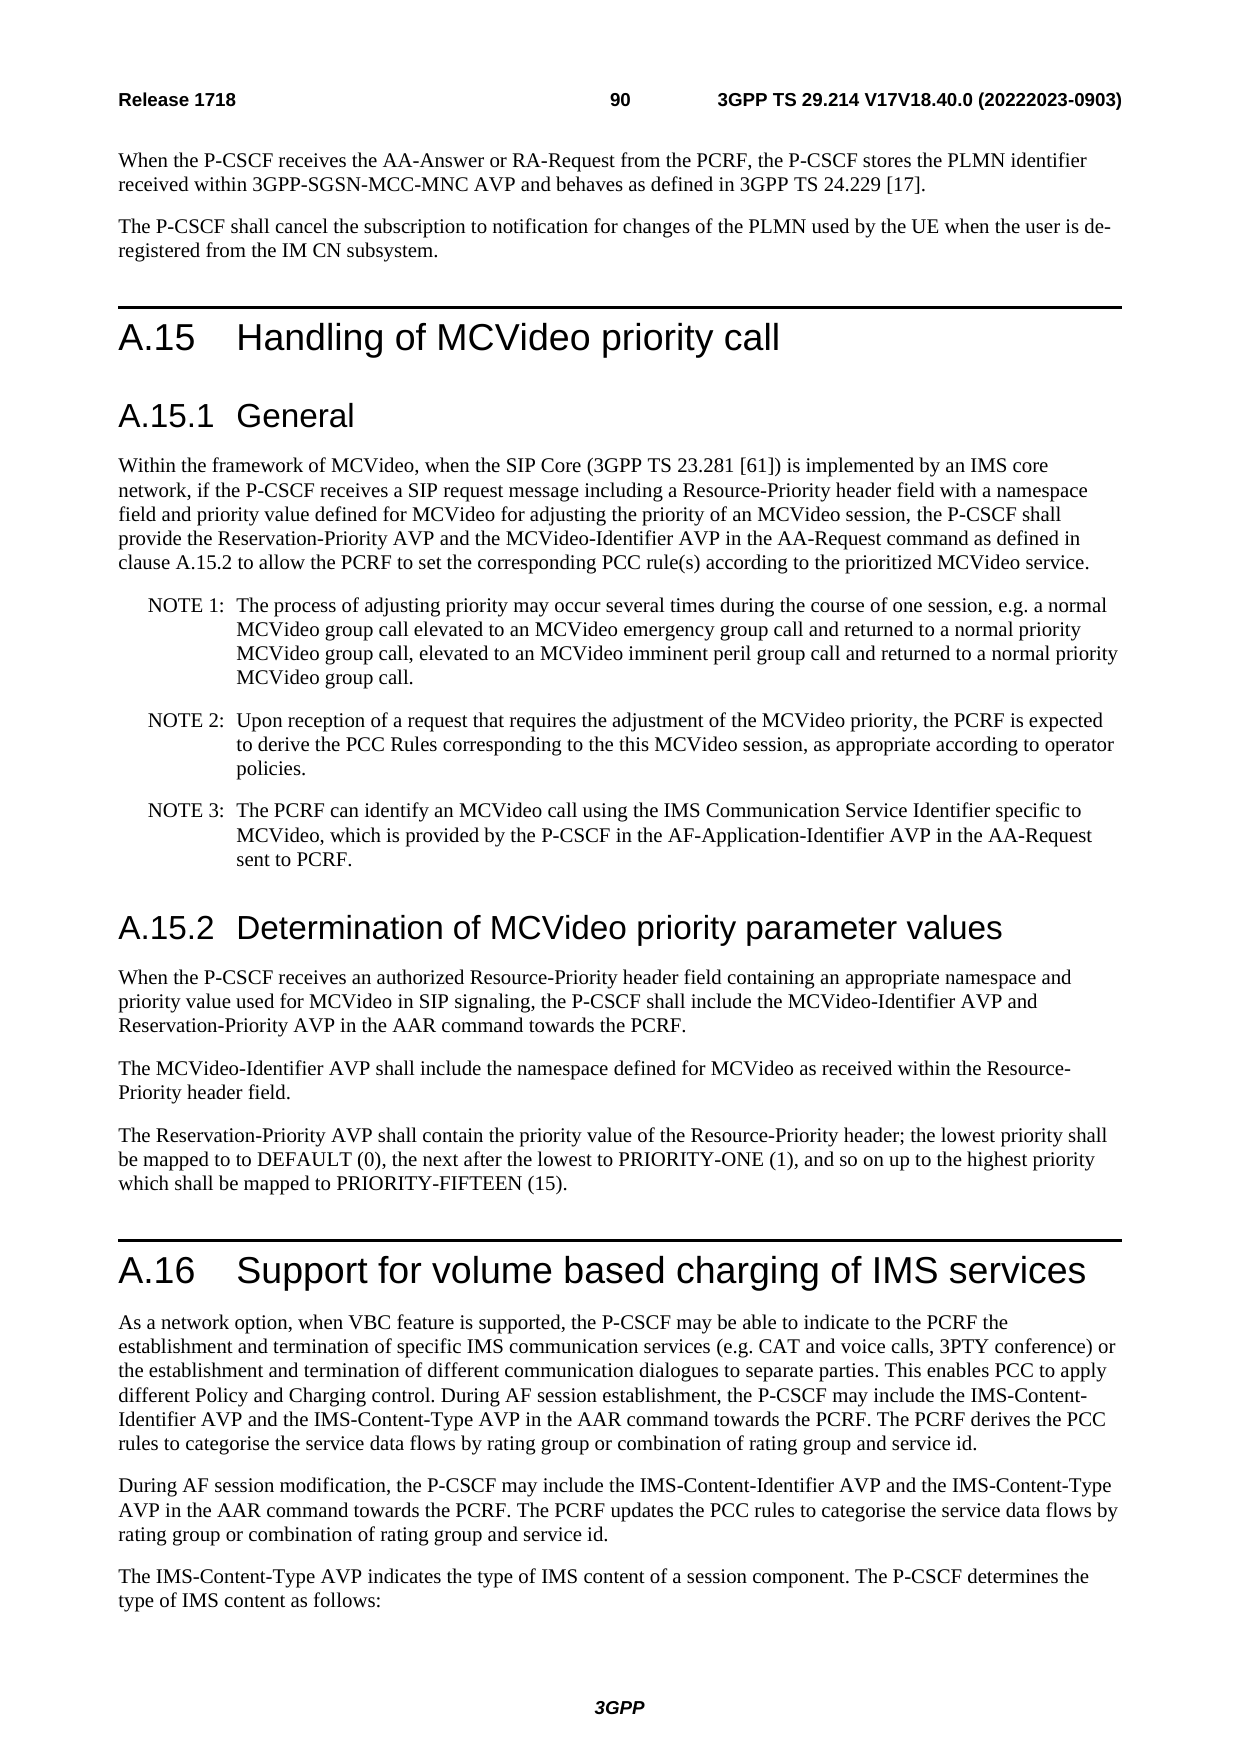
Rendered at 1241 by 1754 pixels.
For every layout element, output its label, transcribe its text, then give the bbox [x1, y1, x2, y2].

subtitle A.15.2 Determination of MCVideo priority parameter values [118, 908, 1122, 947]
text NOTE 1: The process of adjusting priority may occur several times during the course of one session, e.g. a normal MCVideo group call elevated to an MCVideo emergency group call and returned to a normal priority MCVideo group call, elevated to an MCVideo imminent peril group call and returned to a normal priority MCVideo group call. [148, 592, 1122, 689]
text The P-CSCF shall cancel the subscription to notification for changes of the PLMN used by the UE when the user is de-registered from the IM CN subsystem. [118, 214, 1122, 262]
subtitle A.16 Support for volume based charging of IMS services [118, 1242, 1122, 1292]
text When the P-CSCF receives the AA-Answer or RA-Request from the PCRF, the P-CSCF stores the PLMN identifier received within 3GPP-SGSN-MCC-MNC AVP and behaves as defined in 3GPP TS 24.229 [17]. [118, 147, 1122, 196]
text The MCVideo-Identifier AVP shall include the namespace defined for MCVideo as received within the Resource-Priority header field. [118, 1056, 1122, 1104]
text The Reservation-Priority AVP shall contain the priority value of the Resource-Priority header; the lowest priority shall be mapped to to DEFAULT (0), the next after the lowest to PRIORITY-ONE (1), and so on up to the highest priority which shall be mapped to PRIORITY-FIFTEEN (15). [118, 1123, 1122, 1195]
text When the P-CSCF receives an authorized Resource-Priority header field containing an appropriate namespace and priority value used for MCVideo in SIP signaling, the P-CSCF shall include the MCVideo-Identifier AVP and Reservation-Priority AVP in the AAR command towards the PCRF. [118, 965, 1122, 1037]
text During AF session modification, the P-CSCF may include the IMS-Content-Identifier AVP and the IMS-Content-Type AVP in the AAR command towards the PCRF. The PCRF updates the PCC rules to categorise the service data flows by rating group or combination of rating group and service id. [118, 1473, 1122, 1546]
text Within the framework of MCVideo, when the SIP Core (3GPP TS 23.281 [61]) is implemented by an IMS core network, if the P-CSCF receives a SIP request message including a Resource-Priority header field with a namespace field and priority value defined for MCVideo for adjusting the priority of an MCVideo session, the P-CSCF shall provide the Reservation-Priority AVP and the MCVideo-Identifier AVP in the AA-Request command as defined in clause A.15.2 to allow the PCRF to set the corresponding PCC rule(s) according to the prioritized MCVideo service. [118, 453, 1122, 574]
text The IMS-Content-Type AVP indicates the type of IMS content of a session component. The P-CSCF determines the type of IMS content as follows: [118, 1564, 1122, 1612]
text NOTE 3: The PCRF can identify an MCVideo call using the IMS Communication Service Identifier specific to MCVideo, which is provided by the P-CSCF in the AF-Application-Identifier AVP in the AA-Request sent to PCRF. [148, 798, 1122, 871]
subtitle A.15 Handling of MCVideo priority call [118, 309, 1122, 359]
subtitle A.15.1 General [118, 396, 1122, 435]
text As a network option, when VBC feature is supported, the P-CSCF may be able to indicate to the PCRF the establishment and termination of specific IMS communication services (e.g. CAT and voice calls, 3PTY conference) or the establishment and termination of different communication dialogues to separate parties. This enables PCC to apply different Policy and Charging control. During AF session establishment, the P-CSCF may include the IMS-Content-Identifier AVP and the IMS-Content-Type AVP in the AAR command towards the PCRF. The PCRF derives the PCC rules to categorise the service data flows by rating group or combination of rating group and service id. [118, 1310, 1122, 1455]
text NOTE 2: Upon reception of a request that requires the adjustment of the MCVideo priority, the PCRF is expected to derive the PCC Rules corresponding to the this MCVideo session, as appropriate according to operator policies. [148, 707, 1122, 780]
